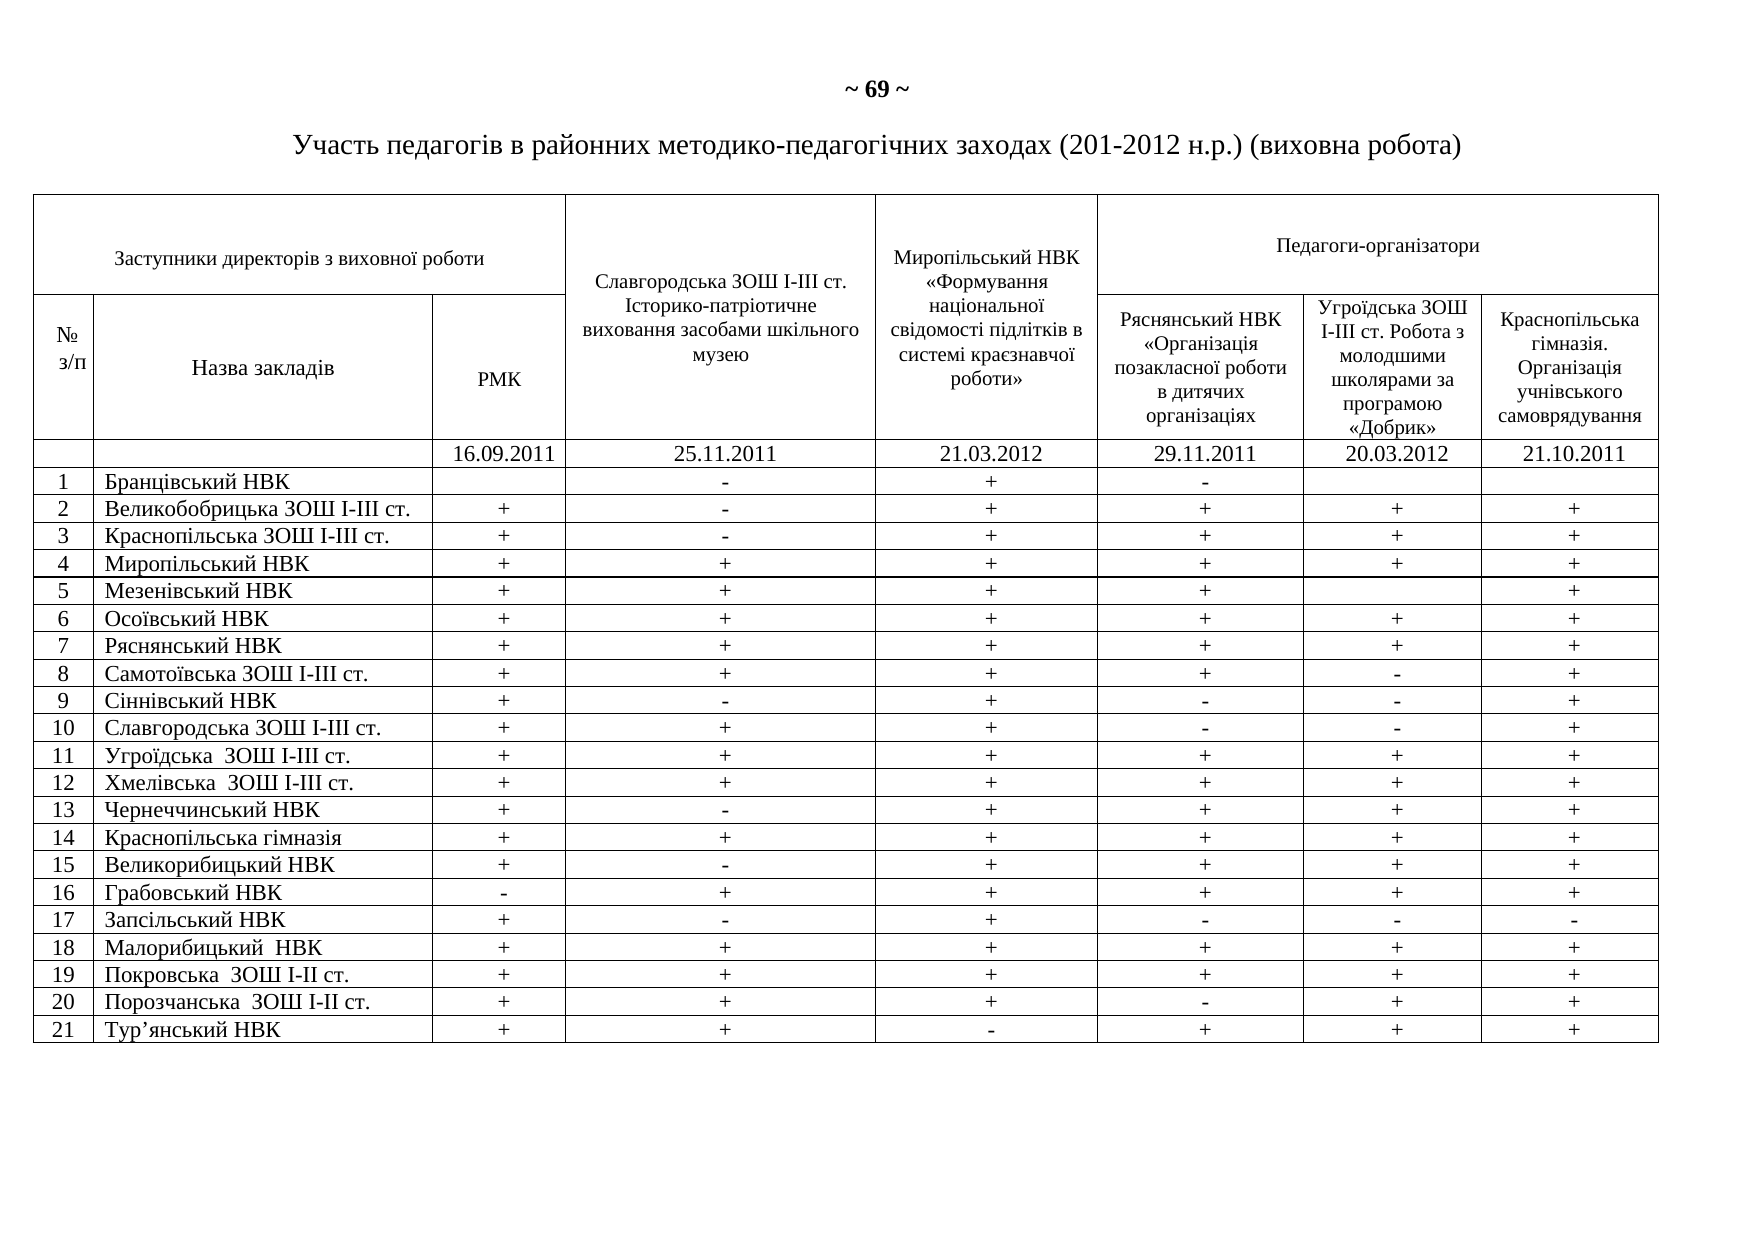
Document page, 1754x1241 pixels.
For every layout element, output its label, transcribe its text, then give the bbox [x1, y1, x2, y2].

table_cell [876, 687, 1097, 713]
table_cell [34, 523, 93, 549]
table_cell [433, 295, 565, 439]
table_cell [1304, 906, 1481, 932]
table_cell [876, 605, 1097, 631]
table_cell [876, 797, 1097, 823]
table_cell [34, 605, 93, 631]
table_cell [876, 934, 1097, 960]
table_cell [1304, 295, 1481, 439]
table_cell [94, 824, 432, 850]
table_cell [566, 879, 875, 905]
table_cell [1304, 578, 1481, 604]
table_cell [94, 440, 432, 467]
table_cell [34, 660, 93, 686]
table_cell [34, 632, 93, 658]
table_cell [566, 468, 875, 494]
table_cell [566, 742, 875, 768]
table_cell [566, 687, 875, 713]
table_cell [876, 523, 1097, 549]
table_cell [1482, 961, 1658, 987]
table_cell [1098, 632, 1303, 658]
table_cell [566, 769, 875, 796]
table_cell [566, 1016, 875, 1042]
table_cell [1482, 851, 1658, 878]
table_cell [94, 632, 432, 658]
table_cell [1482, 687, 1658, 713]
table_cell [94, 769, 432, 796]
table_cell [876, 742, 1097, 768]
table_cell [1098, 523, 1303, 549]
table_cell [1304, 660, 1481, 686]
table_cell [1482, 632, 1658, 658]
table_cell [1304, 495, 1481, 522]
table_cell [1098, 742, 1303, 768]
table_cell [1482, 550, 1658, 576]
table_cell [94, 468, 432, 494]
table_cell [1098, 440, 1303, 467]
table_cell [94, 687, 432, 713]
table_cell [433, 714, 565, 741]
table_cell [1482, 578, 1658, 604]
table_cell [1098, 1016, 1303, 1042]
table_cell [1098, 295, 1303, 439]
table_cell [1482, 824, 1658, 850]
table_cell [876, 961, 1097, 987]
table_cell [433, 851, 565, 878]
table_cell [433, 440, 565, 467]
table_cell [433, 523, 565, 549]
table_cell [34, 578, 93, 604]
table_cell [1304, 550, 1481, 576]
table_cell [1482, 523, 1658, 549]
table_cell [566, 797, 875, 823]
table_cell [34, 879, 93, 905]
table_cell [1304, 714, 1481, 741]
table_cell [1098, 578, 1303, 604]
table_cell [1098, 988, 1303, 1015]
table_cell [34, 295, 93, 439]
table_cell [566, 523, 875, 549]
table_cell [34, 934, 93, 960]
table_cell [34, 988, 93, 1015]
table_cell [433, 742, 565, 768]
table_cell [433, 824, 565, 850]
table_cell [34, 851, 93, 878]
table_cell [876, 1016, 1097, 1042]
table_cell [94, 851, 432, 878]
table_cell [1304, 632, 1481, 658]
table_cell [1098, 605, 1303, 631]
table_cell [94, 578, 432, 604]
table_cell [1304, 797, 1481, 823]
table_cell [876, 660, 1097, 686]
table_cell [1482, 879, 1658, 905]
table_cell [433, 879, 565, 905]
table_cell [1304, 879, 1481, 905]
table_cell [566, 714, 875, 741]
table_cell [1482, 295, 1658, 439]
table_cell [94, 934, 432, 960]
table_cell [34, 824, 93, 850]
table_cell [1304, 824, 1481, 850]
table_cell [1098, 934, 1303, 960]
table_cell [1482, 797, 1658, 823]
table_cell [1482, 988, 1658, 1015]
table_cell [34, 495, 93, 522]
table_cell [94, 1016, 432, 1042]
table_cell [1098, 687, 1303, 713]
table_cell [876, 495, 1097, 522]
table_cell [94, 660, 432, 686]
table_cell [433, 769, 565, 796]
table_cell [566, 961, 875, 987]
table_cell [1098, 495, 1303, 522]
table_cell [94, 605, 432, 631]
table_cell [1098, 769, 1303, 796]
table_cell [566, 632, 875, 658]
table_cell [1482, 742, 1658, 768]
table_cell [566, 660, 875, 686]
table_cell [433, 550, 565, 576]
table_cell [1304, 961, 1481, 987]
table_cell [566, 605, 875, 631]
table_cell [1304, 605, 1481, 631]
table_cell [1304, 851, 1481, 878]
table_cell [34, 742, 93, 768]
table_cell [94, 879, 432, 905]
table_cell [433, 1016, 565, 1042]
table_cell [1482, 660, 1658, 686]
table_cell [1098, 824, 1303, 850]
text Участь педагогів в районних методико-педагогічних заходах (201-2012 н.р.) (виховна робота) [44, 127, 1710, 161]
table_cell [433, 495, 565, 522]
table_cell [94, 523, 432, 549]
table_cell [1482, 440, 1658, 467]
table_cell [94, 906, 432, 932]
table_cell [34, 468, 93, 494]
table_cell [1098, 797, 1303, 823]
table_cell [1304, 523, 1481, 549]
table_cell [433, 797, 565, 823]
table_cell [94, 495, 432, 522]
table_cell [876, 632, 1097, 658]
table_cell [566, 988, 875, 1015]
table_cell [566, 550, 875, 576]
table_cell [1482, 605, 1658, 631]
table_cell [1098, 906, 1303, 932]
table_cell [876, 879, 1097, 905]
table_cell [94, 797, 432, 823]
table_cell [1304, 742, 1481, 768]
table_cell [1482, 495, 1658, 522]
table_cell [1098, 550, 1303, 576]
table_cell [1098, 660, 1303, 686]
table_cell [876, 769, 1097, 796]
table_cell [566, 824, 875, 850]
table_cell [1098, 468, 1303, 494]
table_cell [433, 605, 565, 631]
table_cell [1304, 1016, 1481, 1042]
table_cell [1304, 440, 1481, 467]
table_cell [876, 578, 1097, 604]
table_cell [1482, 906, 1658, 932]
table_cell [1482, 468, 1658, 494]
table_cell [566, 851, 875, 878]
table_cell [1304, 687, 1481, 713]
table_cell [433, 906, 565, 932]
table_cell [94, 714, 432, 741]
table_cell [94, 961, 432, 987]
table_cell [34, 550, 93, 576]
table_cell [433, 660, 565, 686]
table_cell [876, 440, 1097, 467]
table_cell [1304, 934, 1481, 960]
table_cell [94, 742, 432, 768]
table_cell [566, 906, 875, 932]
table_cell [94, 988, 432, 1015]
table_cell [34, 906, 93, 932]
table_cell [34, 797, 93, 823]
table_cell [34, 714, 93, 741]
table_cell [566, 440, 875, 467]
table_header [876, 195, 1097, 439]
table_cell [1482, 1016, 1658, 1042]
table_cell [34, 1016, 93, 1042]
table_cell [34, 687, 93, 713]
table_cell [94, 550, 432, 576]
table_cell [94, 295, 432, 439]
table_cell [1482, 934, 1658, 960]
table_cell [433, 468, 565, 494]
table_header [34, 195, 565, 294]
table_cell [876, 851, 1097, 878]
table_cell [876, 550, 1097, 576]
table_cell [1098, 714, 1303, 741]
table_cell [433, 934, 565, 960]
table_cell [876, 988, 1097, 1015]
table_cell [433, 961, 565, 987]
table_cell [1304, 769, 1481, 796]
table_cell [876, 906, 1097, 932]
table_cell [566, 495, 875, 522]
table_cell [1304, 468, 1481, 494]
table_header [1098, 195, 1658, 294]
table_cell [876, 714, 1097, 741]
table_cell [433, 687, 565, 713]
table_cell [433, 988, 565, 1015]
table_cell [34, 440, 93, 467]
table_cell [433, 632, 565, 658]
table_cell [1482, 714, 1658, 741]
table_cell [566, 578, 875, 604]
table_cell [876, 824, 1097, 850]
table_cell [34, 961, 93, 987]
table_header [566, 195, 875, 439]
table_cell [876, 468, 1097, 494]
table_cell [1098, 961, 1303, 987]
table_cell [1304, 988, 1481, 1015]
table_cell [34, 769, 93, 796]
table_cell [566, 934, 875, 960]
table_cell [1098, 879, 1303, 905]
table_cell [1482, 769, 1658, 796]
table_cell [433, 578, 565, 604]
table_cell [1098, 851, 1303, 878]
